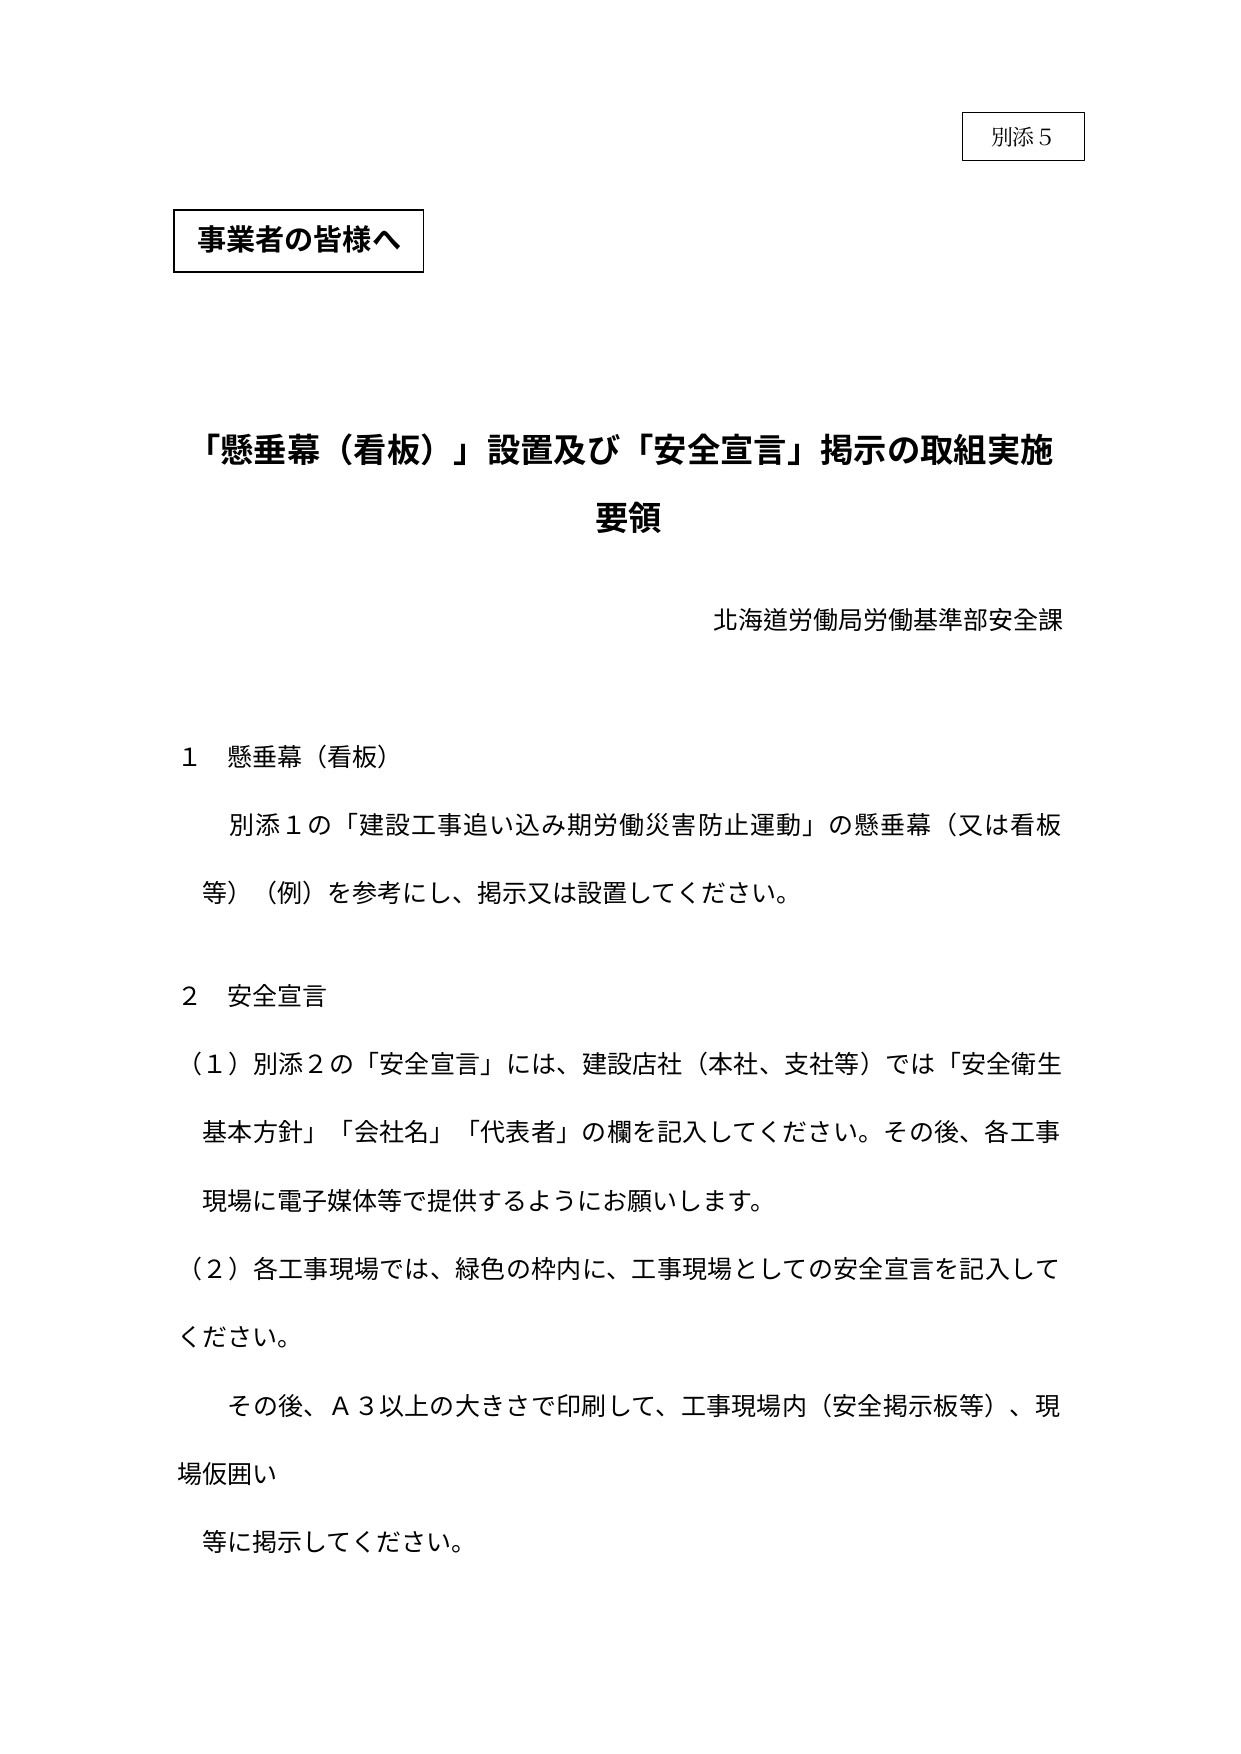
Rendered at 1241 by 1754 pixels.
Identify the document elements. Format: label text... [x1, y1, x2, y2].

text 等に掲示してください。 [177, 1507, 1063, 1575]
text （２）各工事現場では、緑色の枠内に、工事現場としての安全宣言を記入してください。 [177, 1233, 1063, 1370]
text 「懸垂幕（看板）」設置及び「安全宣言」掲示の取組実施要領 [177, 413, 1063, 550]
text １ 懸垂幕（看板） [177, 721, 1063, 789]
text 北海道労働局労働基準部安全課 [177, 584, 1063, 653]
text ２ 安全宣言 [177, 960, 1063, 1028]
text その後、Ａ３以上の大きさで印刷して、工事現場内（安全掲示板等）、現場仮囲い [177, 1370, 1063, 1507]
text 別添１の「建設工事追い込み期労働災害防止運動」の懸垂幕（又は看板等）（例）を参考にし、掲示又は設置してください。 [177, 789, 1063, 926]
text （１）別添２の「安全宣言」には、建設店社（本社、支社等）では「安全衛生基本方針」「会社名」「代表者」の欄を記入してください。その後、各工事現場に電子媒体等で提供するようにお願いします。 [177, 1028, 1063, 1233]
